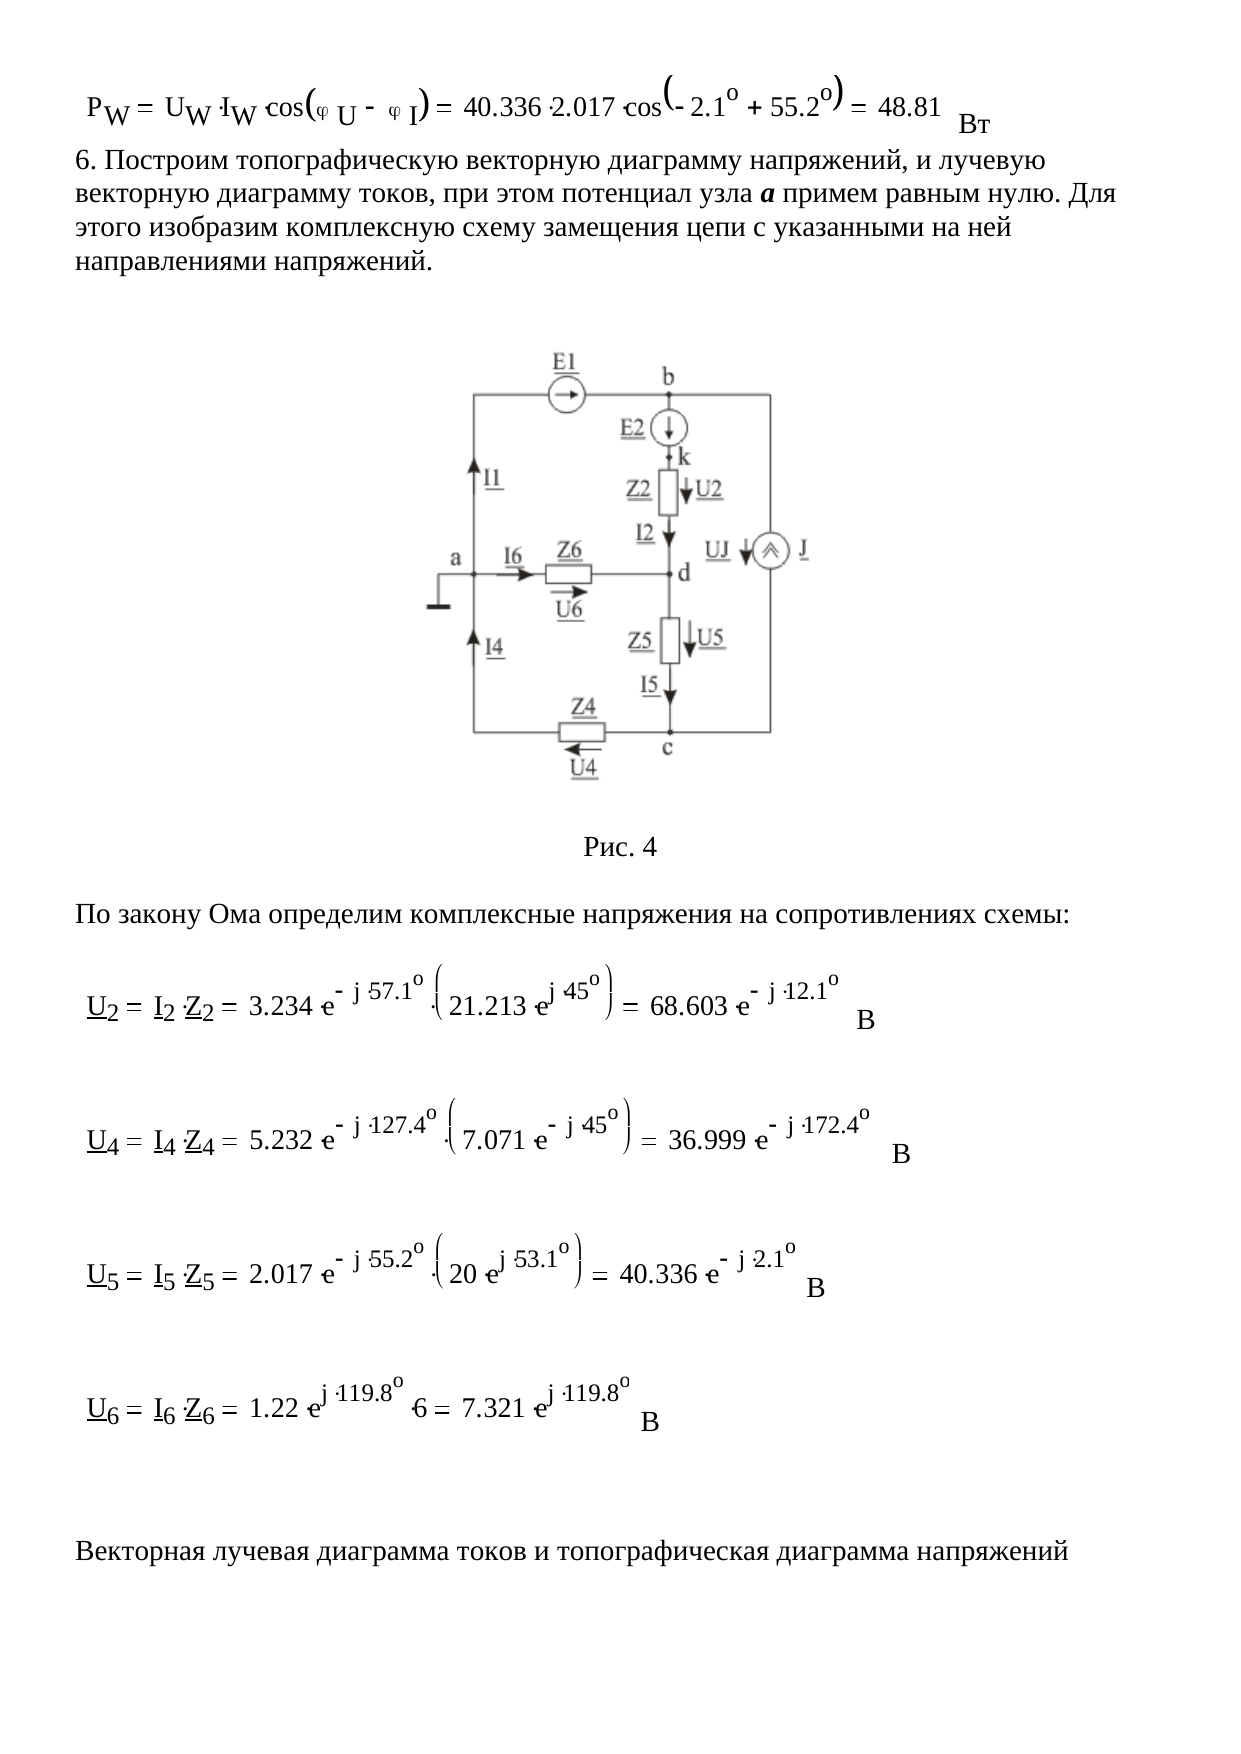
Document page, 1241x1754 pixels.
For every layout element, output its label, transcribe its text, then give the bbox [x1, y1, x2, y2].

text Вт [83, 75, 1042, 140]
text 6. Построим топографическую векторную диаграмму напряжений, и лучевую векторную диаграмму токов, при этом потенциал узла a примем равным нулю. Для этого изобразим комплексную схему замещения цепи с указанными на ней направлениями напряжений. [75, 142, 1165, 276]
text В [83, 963, 928, 1036]
text В [83, 1231, 884, 1304]
text В [83, 1366, 718, 1438]
text В [83, 1097, 958, 1170]
text Векторная лучевая диаграмма токов и топографическая диаграмма напряжений [75, 1533, 1165, 1567]
text По закону Ома определим комплексные напряжения на сопротивлениях схемы: [75, 896, 1165, 929]
text Рис. 4 [75, 829, 1165, 862]
picture [402, 343, 839, 796]
